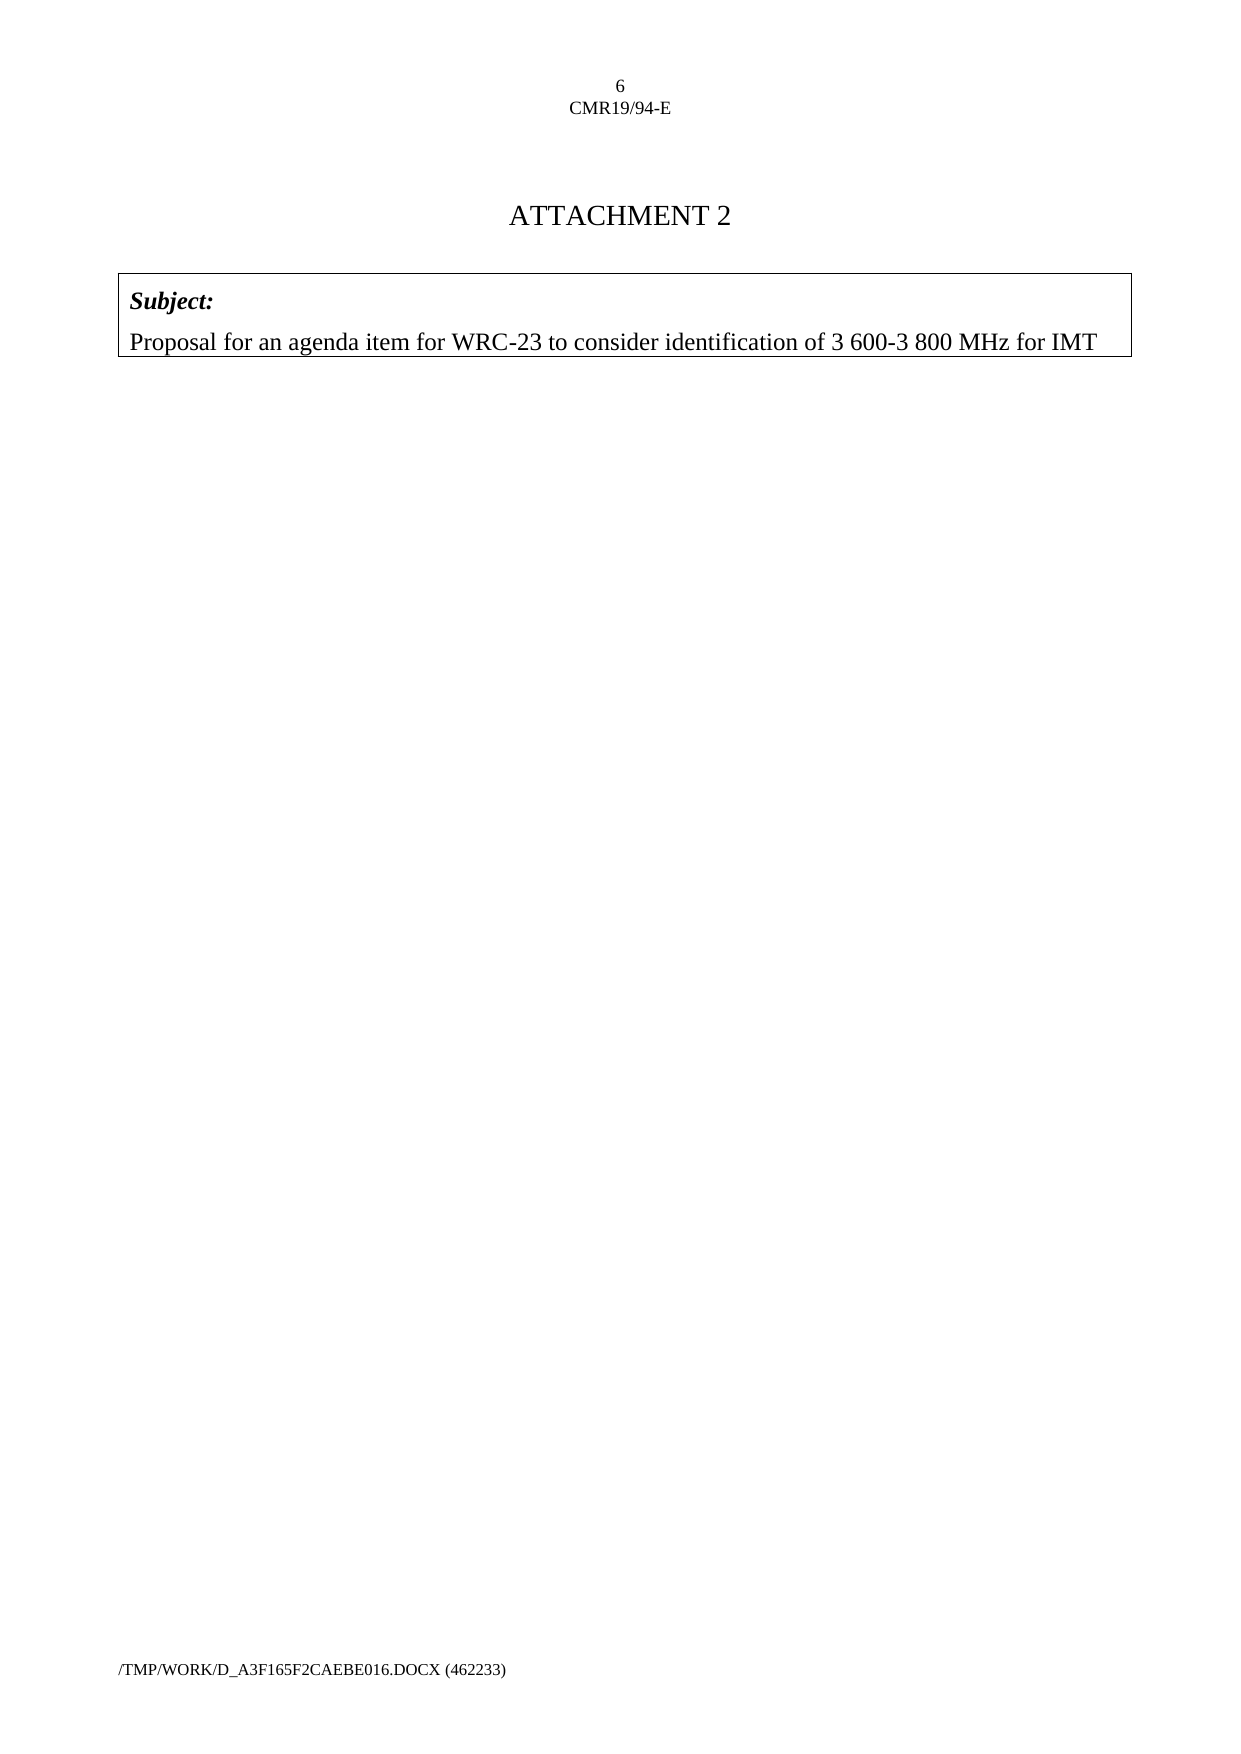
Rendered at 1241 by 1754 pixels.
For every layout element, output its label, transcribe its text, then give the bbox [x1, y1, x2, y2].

text ATTACHMENT 2 [118, 198, 1122, 231]
table_header Subject: Proposal for an agenda item for WRC-23 to consider identification of 3 600-3 800 MHz for IMT [119, 274, 1131, 356]
